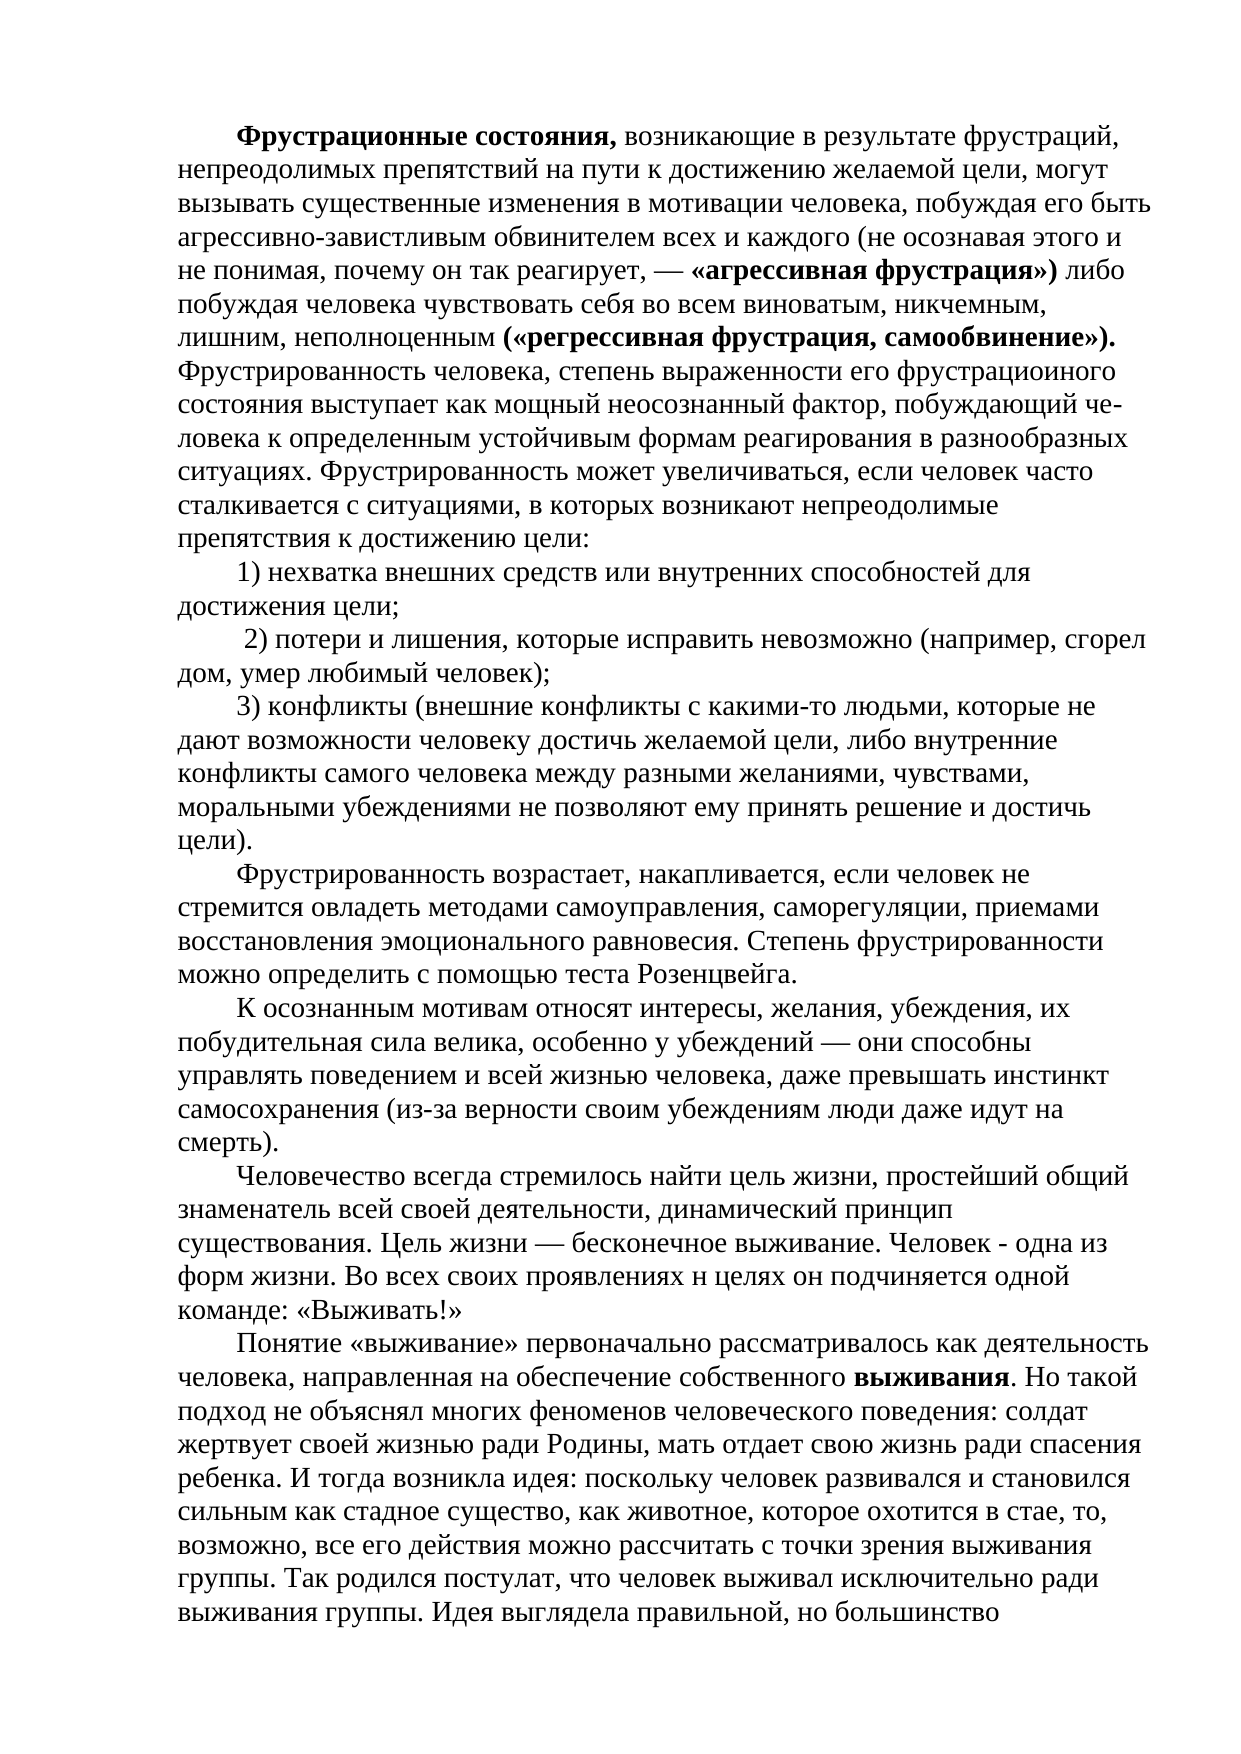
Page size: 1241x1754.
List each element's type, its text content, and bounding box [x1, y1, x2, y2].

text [177, 1326, 1152, 1627]
text Фрустрационные состояния, возникающие в результате фрустраций, непреодолимых препятствий на пути к достижению желаемой цели, могут вызывать существенные изменения в мотивации человека, побуждая его быть агрессивно-завистливым обвинителем всех и каждого (не осознавая этого и не понимая, почему он так реагирует, — «агрессивная фрустрация») либо побуждая человека чувствовать себя во всем виноватым, никчемным, лишним, неполноценным («регрессивная фрустрация, самообвинение»). Фрустрированность человека, степень выраженности его фрустрациоиного состояния выступает как мощный неосознанный фактор, побуждающий человека к определенным устойчивым формам реагирования в разнообразных ситуациях. Фрустрированность может увеличиваться, если человек часто сталкивается с ситуациями, в которых возникают непреодолимые препятствия к достижению цели: [177, 118, 1152, 554]
text Фрустрированность возрастает, накапливается, если человек не стремится овладеть методами самоуправления, саморегуляции, приемами восстановления эмоционального равновесия. Степень фрустрированности можно определить с помощью теста Розенцвейга. [177, 856, 1152, 990]
text 2) потери и лишения, которые исправить невозможно (например, сгорел дом, умер любимый человек); [177, 621, 1152, 688]
text 3) конфликты (внешние конфликты с какими-то людьми, которые не дают возможности человеку достичь желаемой цели, либо внутренние конфликты самого человека между разными желаниями, чувствами, моральными убеждениями не позволяют ему принять решение и достичь цели). [177, 688, 1152, 856]
text К осознанным мотивам относят интересы, желания, убеждения, их побудительная сила велика, особенно у убеждений — они способны управлять поведением и всей жизнью человека, даже превышать инстинкт самосохранения (из-за верности своим убеждениям люди даже идут на смерть). [177, 990, 1152, 1158]
text 1) нехватка внешних средств или внутренних способностей для достижения цели; [177, 554, 1152, 621]
text Человечество всегда стремилось найти цель жизни, простейший общий знаменатель всей своей деятельности, динамический принцип существования. Цель жизни — бесконечное выживание. Человек - одна из форм жизни. Во всех своих проявлениях н целях он подчиняется одной команде: «Выживать!» [177, 1158, 1152, 1326]
